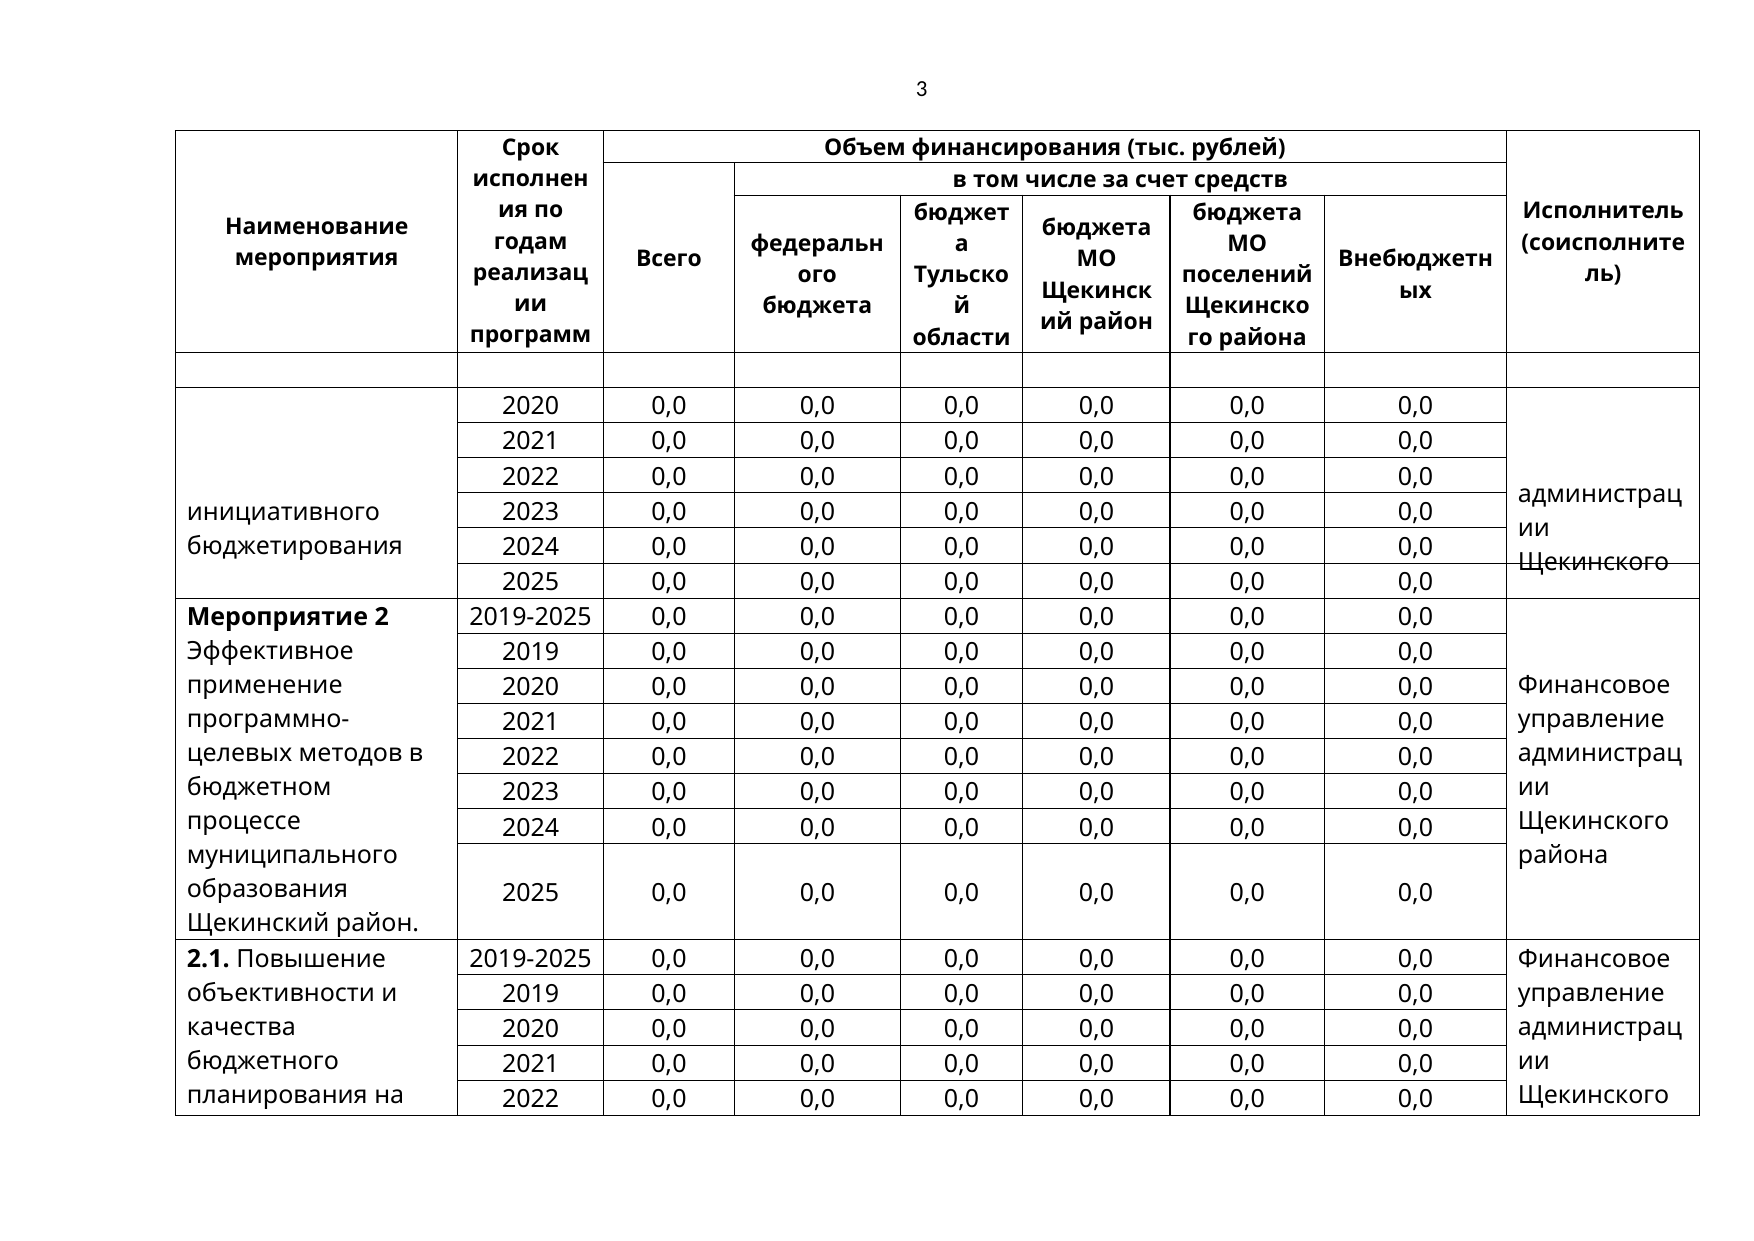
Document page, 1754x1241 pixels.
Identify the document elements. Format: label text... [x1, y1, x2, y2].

table_cell [1023, 353, 1169, 387]
table_cell 0,0 [1325, 1081, 1506, 1115]
table_cell 0,0 [1023, 458, 1169, 492]
table_cell 0,0 [901, 1046, 1022, 1079]
table_cell Финансовое управление администрации Щекинского района [1507, 940, 1699, 1115]
table_cell 0,0 [901, 739, 1022, 773]
table_cell 0,0 [901, 388, 1022, 422]
table_cell 0,0 [1023, 774, 1169, 808]
table_cell 0,0 [1023, 739, 1169, 773]
table_cell 0,0 [1325, 493, 1506, 527]
table_cell 0,0 [1171, 634, 1324, 668]
table_cell 0,0 [901, 809, 1022, 843]
table_cell 0,0 [1171, 739, 1324, 773]
table_cell 0,0 [604, 739, 734, 773]
table_cell 0,0 [604, 528, 734, 562]
table_cell 0,0 [1023, 1010, 1169, 1044]
table_cell 2022 [458, 458, 603, 492]
table_cell 2020 [458, 388, 603, 422]
table_cell 0,0 [735, 1081, 900, 1115]
table_cell 0,0 [604, 423, 734, 457]
table_cell 0,0 [1171, 599, 1324, 633]
table_cell 0,0 [1325, 388, 1506, 422]
table_cell 0,0 [604, 1010, 734, 1044]
table_cell 0,0 [1325, 669, 1506, 703]
table_cell [735, 353, 900, 387]
table_cell 0,0 [901, 669, 1022, 703]
table_cell 0,0 [901, 493, 1022, 527]
table_cell 0,0 [1171, 1010, 1324, 1044]
table_cell 0,0 [1325, 1046, 1506, 1079]
table_cell 2021 [458, 704, 603, 738]
table_cell 0,0 [1171, 1081, 1324, 1115]
table_cell 2021 [458, 1046, 603, 1079]
table_cell 0,0 [1171, 940, 1324, 974]
table_cell 0,0 [1023, 634, 1169, 668]
table_cell 0,0 [1023, 809, 1169, 843]
table_cell 0,0 [1023, 669, 1169, 703]
table_cell 0,0 [735, 1046, 900, 1079]
table_cell 0,0 [735, 528, 900, 562]
table_cell 0,0 [1171, 669, 1324, 703]
table_cell 2020 [458, 669, 603, 703]
table_cell 0,0 [901, 423, 1022, 457]
table_cell 0,0 [604, 844, 734, 939]
table_cell 0,0 [901, 774, 1022, 808]
table_cell 0,0 [735, 809, 900, 843]
table_cell 0,0 [604, 975, 734, 1009]
table_cell Внебюджетных [1325, 196, 1506, 352]
table_cell 0,0 [901, 1010, 1022, 1044]
table_cell 0,0 [735, 739, 900, 773]
table_cell 0,0 [1325, 528, 1506, 562]
table_cell 0,0 [1325, 940, 1506, 974]
table_cell 0,0 [901, 458, 1022, 492]
table_cell 0,0 [1325, 599, 1506, 633]
table_cell 0,0 [1325, 704, 1506, 738]
table_cell 0,0 [604, 774, 734, 808]
table_cell [176, 353, 457, 387]
table_cell 0,0 [604, 669, 734, 703]
table_cell 0,0 [604, 1046, 734, 1079]
table_cell 0,0 [1171, 975, 1324, 1009]
table_cell 0,0 [1023, 388, 1169, 422]
table_cell 0,0 [901, 634, 1022, 668]
table_cell Финансовое управление администрации Щекинского района [1507, 599, 1699, 939]
table_cell 0,0 [1325, 423, 1506, 457]
table_cell 0,0 [1023, 493, 1169, 527]
table_cell 0,0 [901, 844, 1022, 939]
table_cell 0,0 [1171, 388, 1324, 422]
table_cell 0,0 [735, 423, 900, 457]
table_cell 0,0 [1023, 975, 1169, 1009]
table_cell 0,0 [604, 634, 734, 668]
table_cell 0,0 [735, 458, 900, 492]
table_cell бюджета МО поселений Щекинского района [1171, 196, 1324, 352]
table_cell [1507, 353, 1699, 387]
table_cell 0,0 [735, 844, 900, 939]
table_cell 0,0 [1023, 940, 1169, 974]
table_cell 0,0 [901, 940, 1022, 974]
table_cell 0,0 [1325, 458, 1506, 492]
table_cell 2.1. Повышение объективности и качества бюджетного планирования на основе муниципальных заданий и нормативов затрат на оказание муниципальных услуг; [176, 940, 457, 1115]
table_header Наименование мероприятия [176, 131, 457, 352]
table_cell [901, 353, 1022, 387]
table_cell 0,0 [1023, 704, 1169, 738]
table_cell 2021 [458, 423, 603, 457]
table_header Исполнитель (соисполнитель) [1507, 131, 1699, 352]
table_cell 2023 [458, 774, 603, 808]
table_cell Мероприятие 2 Эффективное применение программно-целевых методов в бюджетном процессе муниципального образования Щекинский район. [176, 599, 457, 939]
table_cell [1171, 353, 1324, 387]
table_cell 2022 [458, 739, 603, 773]
table_cell 0,0 [735, 940, 900, 974]
table_cell 0,0 [1023, 564, 1169, 597]
table_cell [458, 353, 603, 387]
table_cell 2024 [458, 809, 603, 843]
table_cell 0,0 [1325, 844, 1506, 939]
table_cell 2022 [458, 1081, 603, 1115]
table_header Срок исполнения по годам реализации программы [458, 131, 603, 352]
table_cell 0,0 [1325, 809, 1506, 843]
table_cell 0,0 [604, 458, 734, 492]
table_cell 2019-2025 [458, 940, 603, 974]
table_cell 0,0 [735, 564, 900, 597]
table_cell 0,0 [901, 975, 1022, 1009]
table_cell 0,0 [1325, 1010, 1506, 1044]
table_cell 0,0 [735, 493, 900, 527]
table_cell 0,0 [604, 564, 734, 597]
table_header Объем финансирования (тыс. рублей) [604, 131, 1506, 162]
table_cell 0,0 [1171, 704, 1324, 738]
table_cell 0,0 [1325, 774, 1506, 808]
table_cell 0,0 [735, 599, 900, 633]
table_cell 0,0 [1023, 528, 1169, 562]
table_cell 0,0 [735, 388, 900, 422]
table_cell 2019 [458, 975, 603, 1009]
table_cell 0,0 [1023, 1081, 1169, 1115]
table_cell 0,0 [1171, 423, 1324, 457]
table_cell 0,0 [1023, 1046, 1169, 1079]
table_cell 0,0 [1325, 975, 1506, 1009]
table_cell 2025 [458, 564, 603, 597]
table_cell федерального бюджета [735, 196, 900, 352]
table_cell [1325, 353, 1506, 387]
table_cell бюджета МО Щекинский район [1023, 196, 1169, 352]
table_cell 0,0 [735, 1010, 900, 1044]
table_cell 0,0 [1171, 774, 1324, 808]
table_cell 0,0 [604, 809, 734, 843]
table_cell 0,0 [735, 634, 900, 668]
table_cell 0,0 [1325, 634, 1506, 668]
table_cell 0,0 [1171, 528, 1324, 562]
table_cell 2019 [458, 634, 603, 668]
table_cell 2024 [458, 528, 603, 562]
table_cell бюджета Тульской области [901, 196, 1022, 352]
table_cell 0,0 [735, 669, 900, 703]
table_cell 0,0 [604, 1081, 734, 1115]
table_cell 0,0 [1023, 423, 1169, 457]
table_cell 0,0 [604, 704, 734, 738]
table_cell 0,0 [901, 599, 1022, 633]
table_cell 0,0 [1171, 564, 1324, 597]
table_cell 2020 [458, 1010, 603, 1044]
table_cell 0,0 [604, 599, 734, 633]
table_cell 0,0 [1171, 1046, 1324, 1079]
table_cell 2019-2025 [458, 599, 603, 633]
table_cell 0,0 [1325, 739, 1506, 773]
table_cell 2023 [458, 493, 603, 527]
table_cell в том числе за счет средств [735, 163, 1506, 194]
table_cell 0,0 [1325, 564, 1506, 597]
table_cell 2025 [458, 844, 603, 939]
table_cell 0,0 [901, 1081, 1022, 1115]
table_cell 0,0 [1171, 458, 1324, 492]
table_cell 0,0 [735, 704, 900, 738]
table_cell 0,0 [1023, 844, 1169, 939]
table_cell 0,0 [1171, 493, 1324, 527]
table_cell 0,0 [604, 940, 734, 974]
table_cell 0,0 [901, 528, 1022, 562]
table_cell Всего [604, 163, 734, 352]
table_cell 0,0 [1023, 599, 1169, 633]
table_cell 0,0 [1171, 844, 1324, 939]
table_cell 0,0 [1171, 809, 1324, 843]
table_cell 0,0 [604, 493, 734, 527]
table_cell 0,0 [604, 388, 734, 422]
table_cell 0,0 [735, 975, 900, 1009]
table_cell 0,0 [901, 704, 1022, 738]
table_cell [1507, 564, 1699, 597]
table_cell [604, 353, 734, 387]
table_cell 0,0 [735, 774, 900, 808]
table_cell 0,0 [901, 564, 1022, 597]
